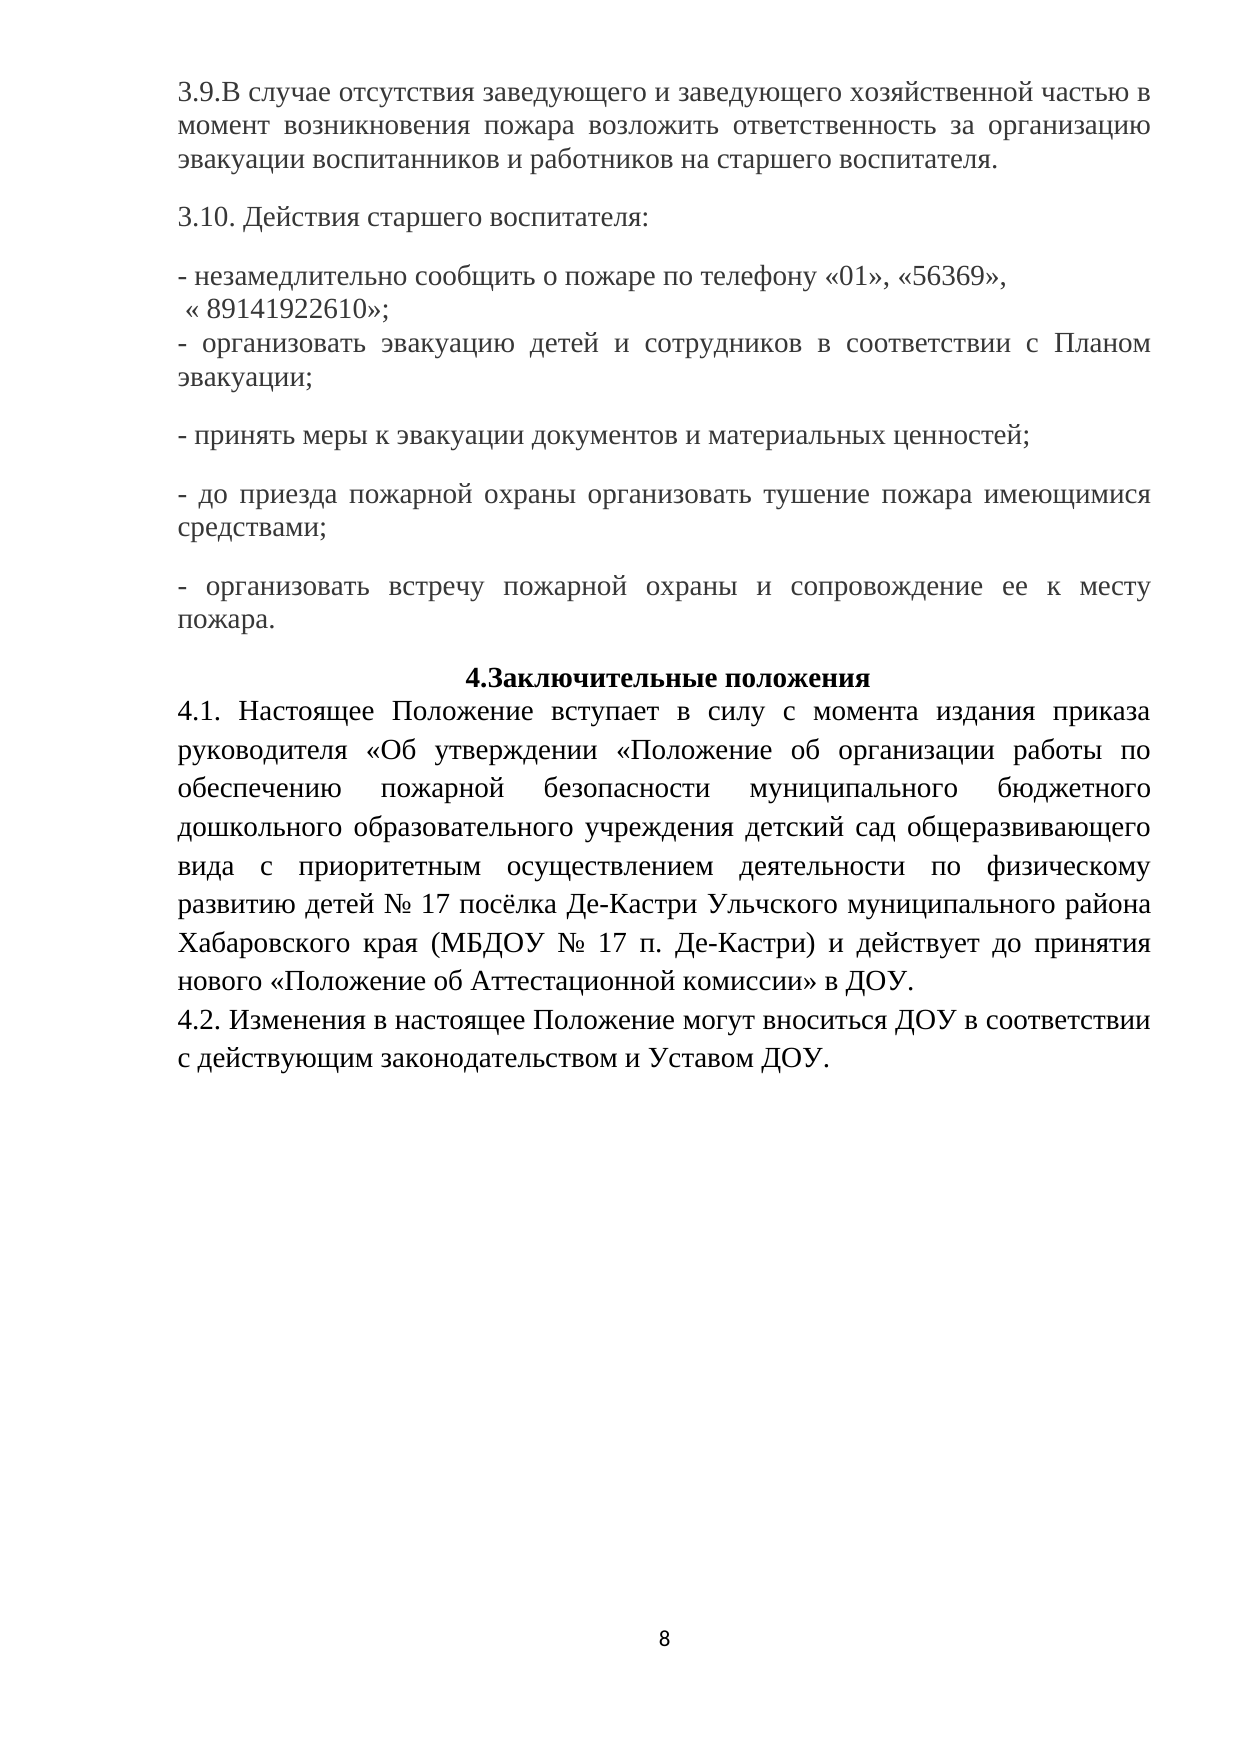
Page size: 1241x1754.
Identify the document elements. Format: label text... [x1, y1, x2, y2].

text 4.2. Изменения в настоящее Положение могут вноситься ДОУ в соответствии с действующим законодательством и Уставом ДОУ. [177, 1002, 1152, 1074]
text 3.9.В случае отсутствия заведующего и заведующего хозяйственной частью в момент возникновения пожара возложить ответственность за организацию эвакуации воспитанников и работников на старшего воспитателя. [177, 74, 1152, 174]
text - принять меры к эвакуации документов и материальных ценностей; [177, 417, 1152, 451]
text 4.1. Настоящее Положение вступает в силу с момента издания приказа руководителя «Об утверждении «Положение об организации работы по обеспечению пожарной безопасности муниципального бюджетного дошкольного образовательного учреждения детский сад общеразвивающего вида с приоритетным осуществлением деятельности по физическому развитию детей № 17 посёлка Де-Кастри Ульчского муниципального района Хабаровского края (МБДОУ № 17 п. Де-Кастри) и действует до принятия нового «Положение об Аттестационной комиссии» в ДОУ. [177, 693, 1152, 997]
text - до приезда пожарной охраны организовать тушение пожара имеющимися средствами; [177, 476, 1152, 543]
text - незамедлительно сообщить о пожаре по телефону «01», «56369», [177, 258, 1152, 292]
text - организовать встречу пожарной охраны и сопровождение ее к месту пожара. [177, 568, 1152, 635]
text 4.Заключительные положения [177, 660, 1152, 693]
text - организовать эвакуацию детей и сотрудников в соответствии с Планом эвакуации; [177, 325, 1152, 392]
text « 89141922610»; [177, 292, 1152, 325]
text 3.10. Действия старшего воспитателя: [177, 199, 1152, 233]
